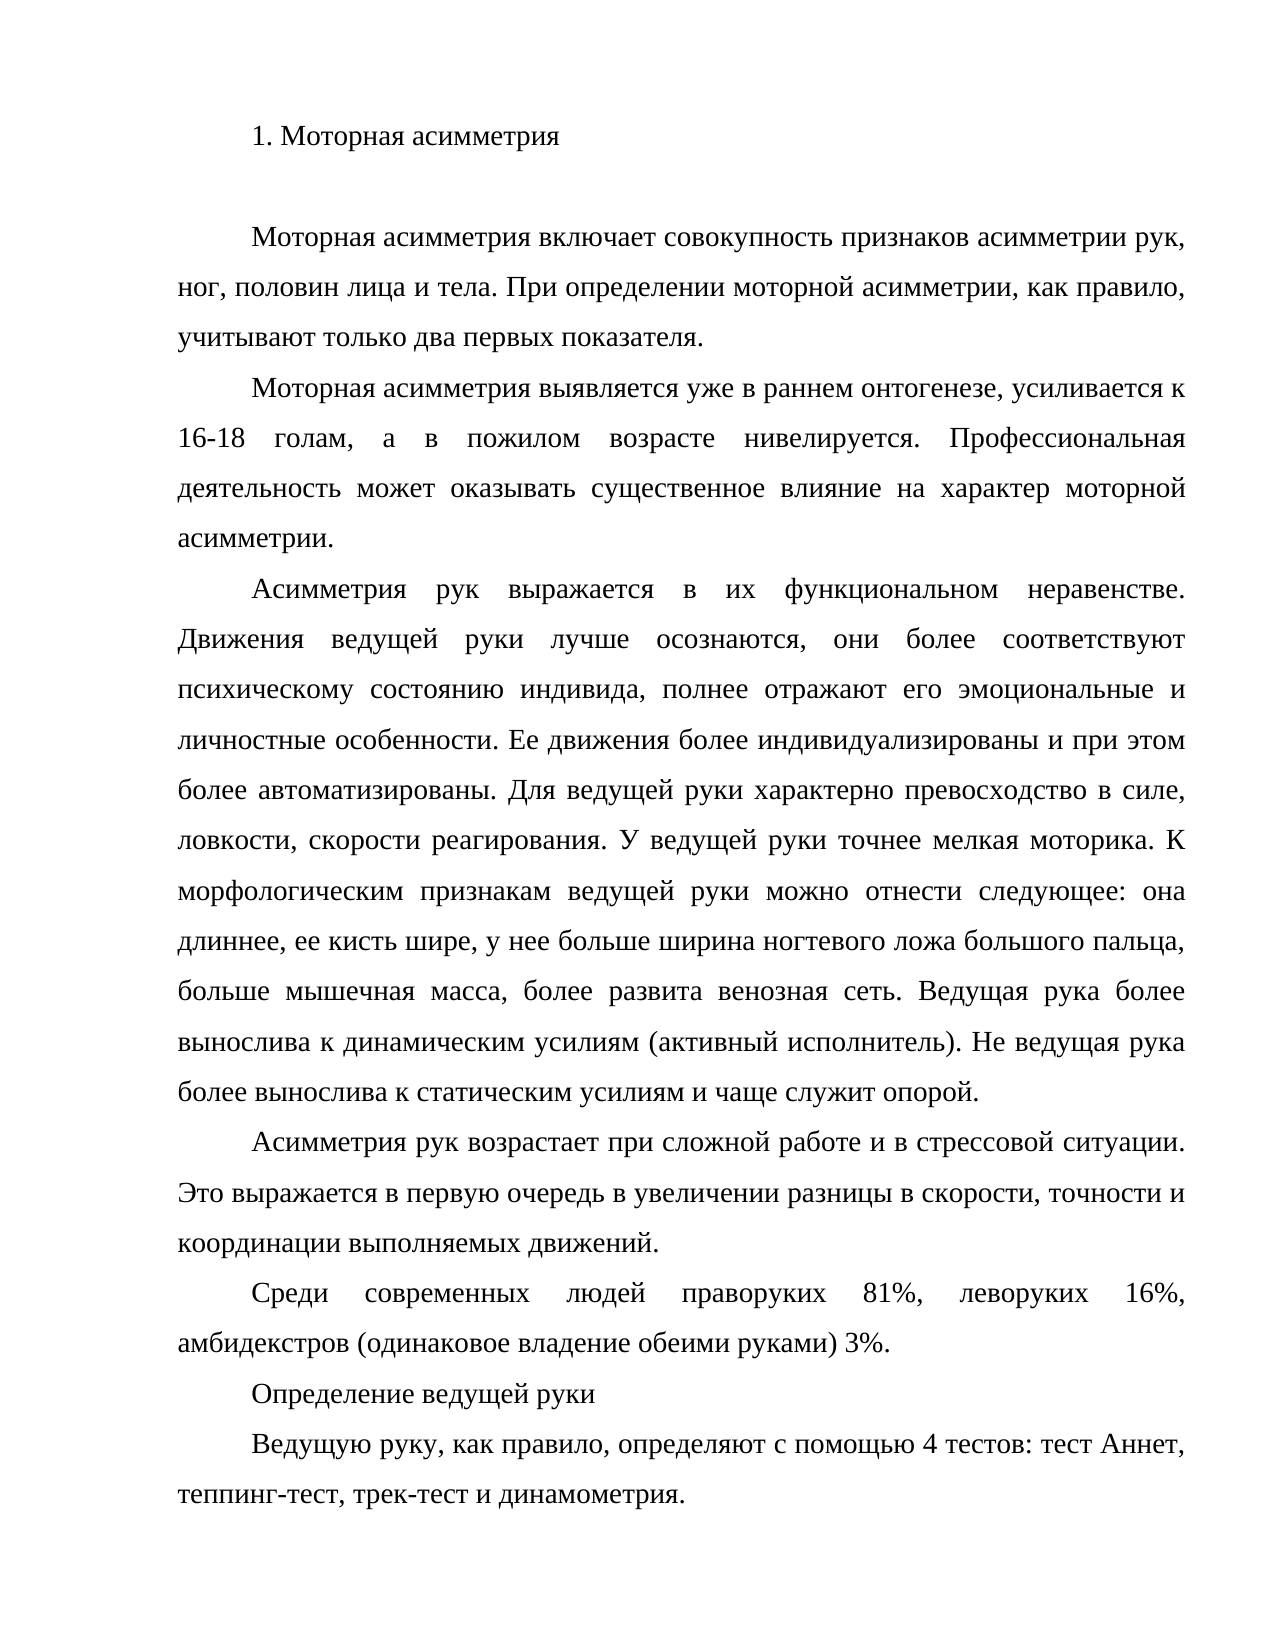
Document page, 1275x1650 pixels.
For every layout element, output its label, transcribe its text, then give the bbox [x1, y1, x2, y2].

text Асимметрия рук возрастает при сложной работе и в стрессовой ситуации. Это выражается в первую очередь в увеличении разницы в скорости, точности и координации выполняемых движений. [177, 1124, 1186, 1258]
text Асимметрия рук выражается в их функциональном неравенстве. Движения ведущей руки лучше осознаются, они более соответствуют психическому состоянию индивида, полнее отражают его эмоциональные и личностные особенности. Ее движения более индивидуализированы и при этом более автоматизированы. Для ведущей руки характерно превосходство в силе, ловкости, скорости реагирования. У ведущей руки точнее мелкая моторика. К морфологическим признакам ведущей руки можно отнести следующее: она длиннее, ее кисть шире, у нее больше ширина ногтевого ложа большого пальца, больше мышечная масса, более развита венозная сеть. Ведущая рука более вынослива к динамическим усилиям (активный исполнитель). Не ведущая рука более вынослива к статическим усилиям и чаще служит опорой. [177, 571, 1186, 1108]
text Среди современных людей праворуких 81%, леворуких 16%, амбидекстров (одинаковое владение обеими руками) 3%. [177, 1275, 1186, 1359]
text Определение ведущей руки [177, 1376, 1186, 1409]
text Моторная асимметрия выявляется уже в раннем онтогенезе, усиливается к 16-18 голам, а в пожилом возрасте нивелируется. Профессиональная деятельность может оказывать существенное влияние на характер моторной асимметрии. [177, 370, 1186, 554]
text 1. Моторная асимметрия [177, 118, 1186, 152]
text Моторная асимметрия включает совокупность признаков асимметрии рук, ног, половин лица и тела. При определении моторной асимметрии, как правило, учитывают только два первых показателя. [177, 219, 1186, 353]
text Ведущую руку, как правило, определяют с помощью 4 тестов: тест Аннет, теппинг-тест, трек-тест и динамометрия. [177, 1426, 1186, 1510]
